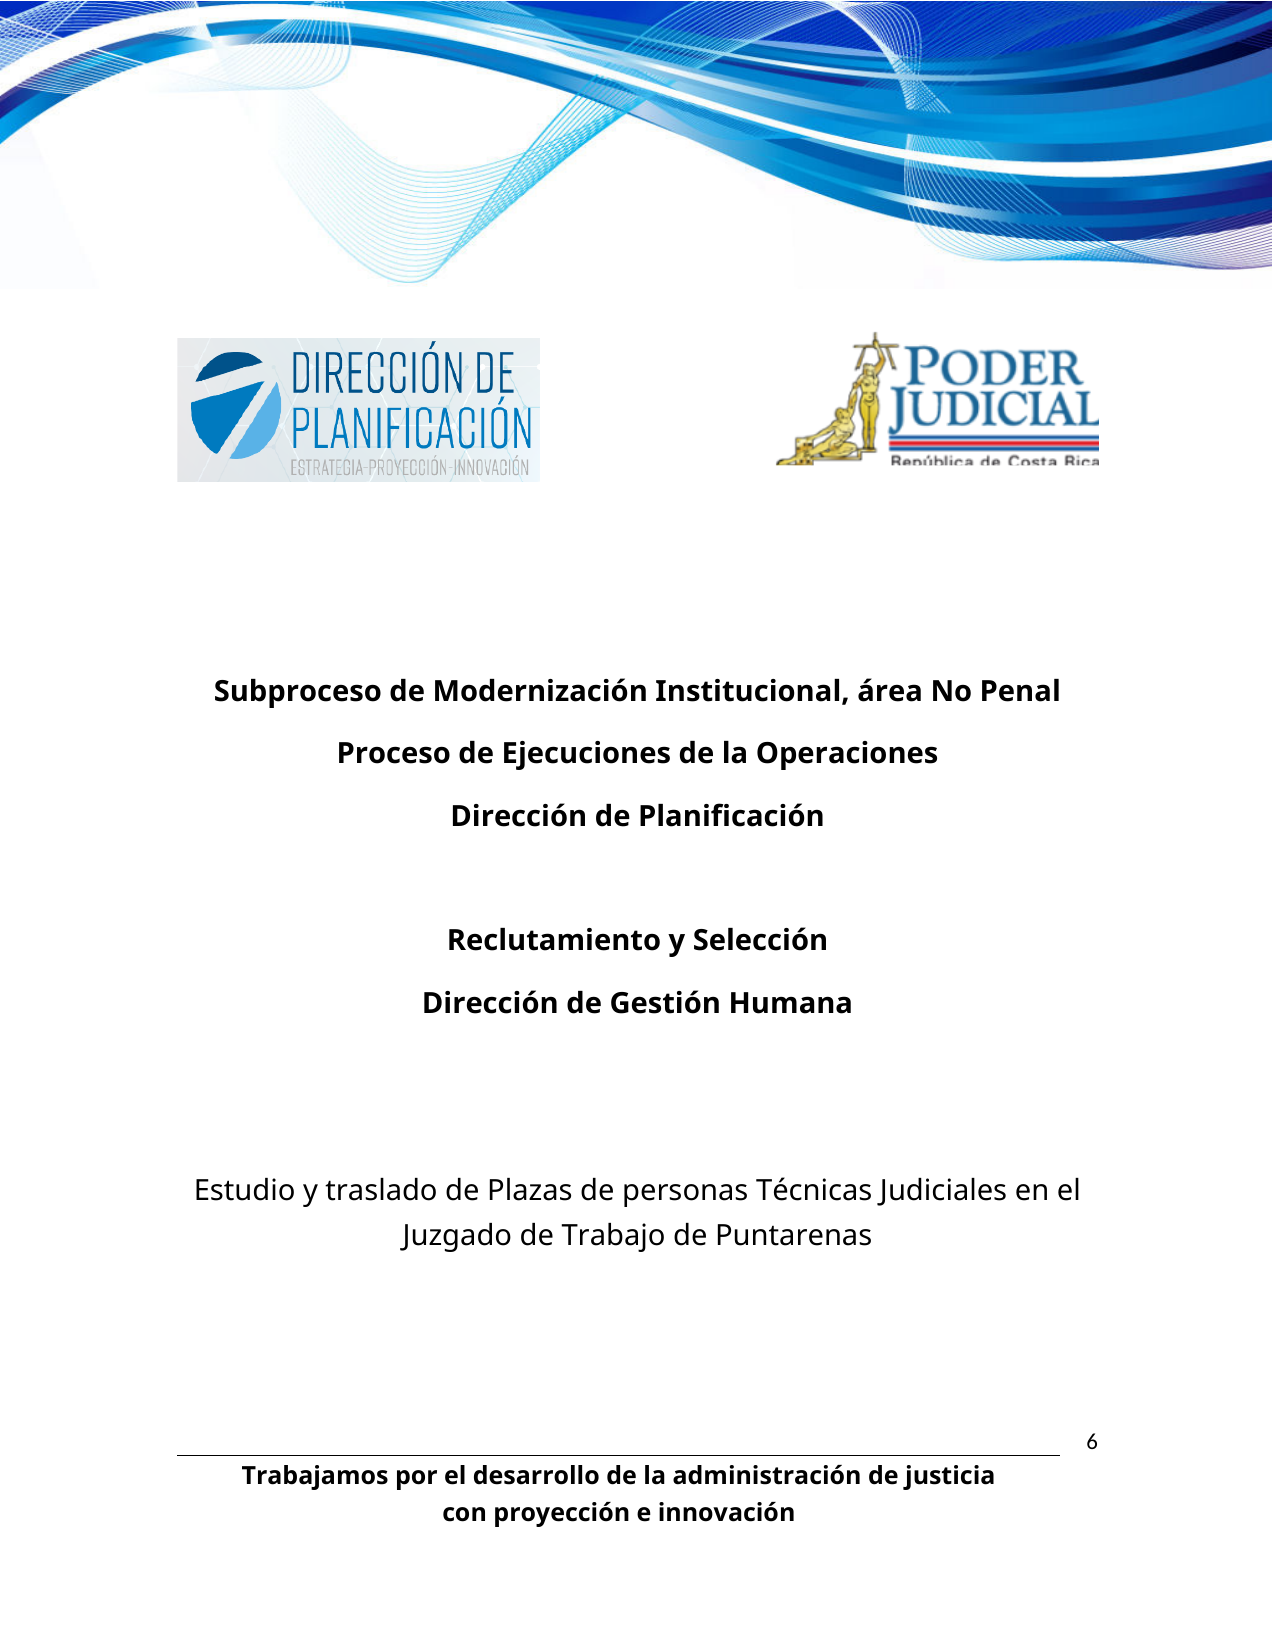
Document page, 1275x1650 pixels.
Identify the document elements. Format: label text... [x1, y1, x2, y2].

text Subproceso de Modernización Institucional, área No Penal [177, 670, 1098, 710]
text Reclutamiento y Selección [177, 919, 1098, 959]
text Proceso de Ejecuciones de la Operaciones [177, 733, 1098, 772]
text Dirección de Planificación [177, 795, 1098, 835]
picture [177, 338, 540, 482]
picture [775, 328, 1099, 466]
picture [408, 1, 418, 5]
picture [428, 1, 443, 8]
text Dirección de Gestión Humana [177, 982, 1098, 1022]
picture [0, 1, 1272, 289]
text Estudio y traslado de Plazas de personas Técnicas Judiciales en el Juzgado de Trabajo de Puntarenas [177, 1169, 1098, 1254]
